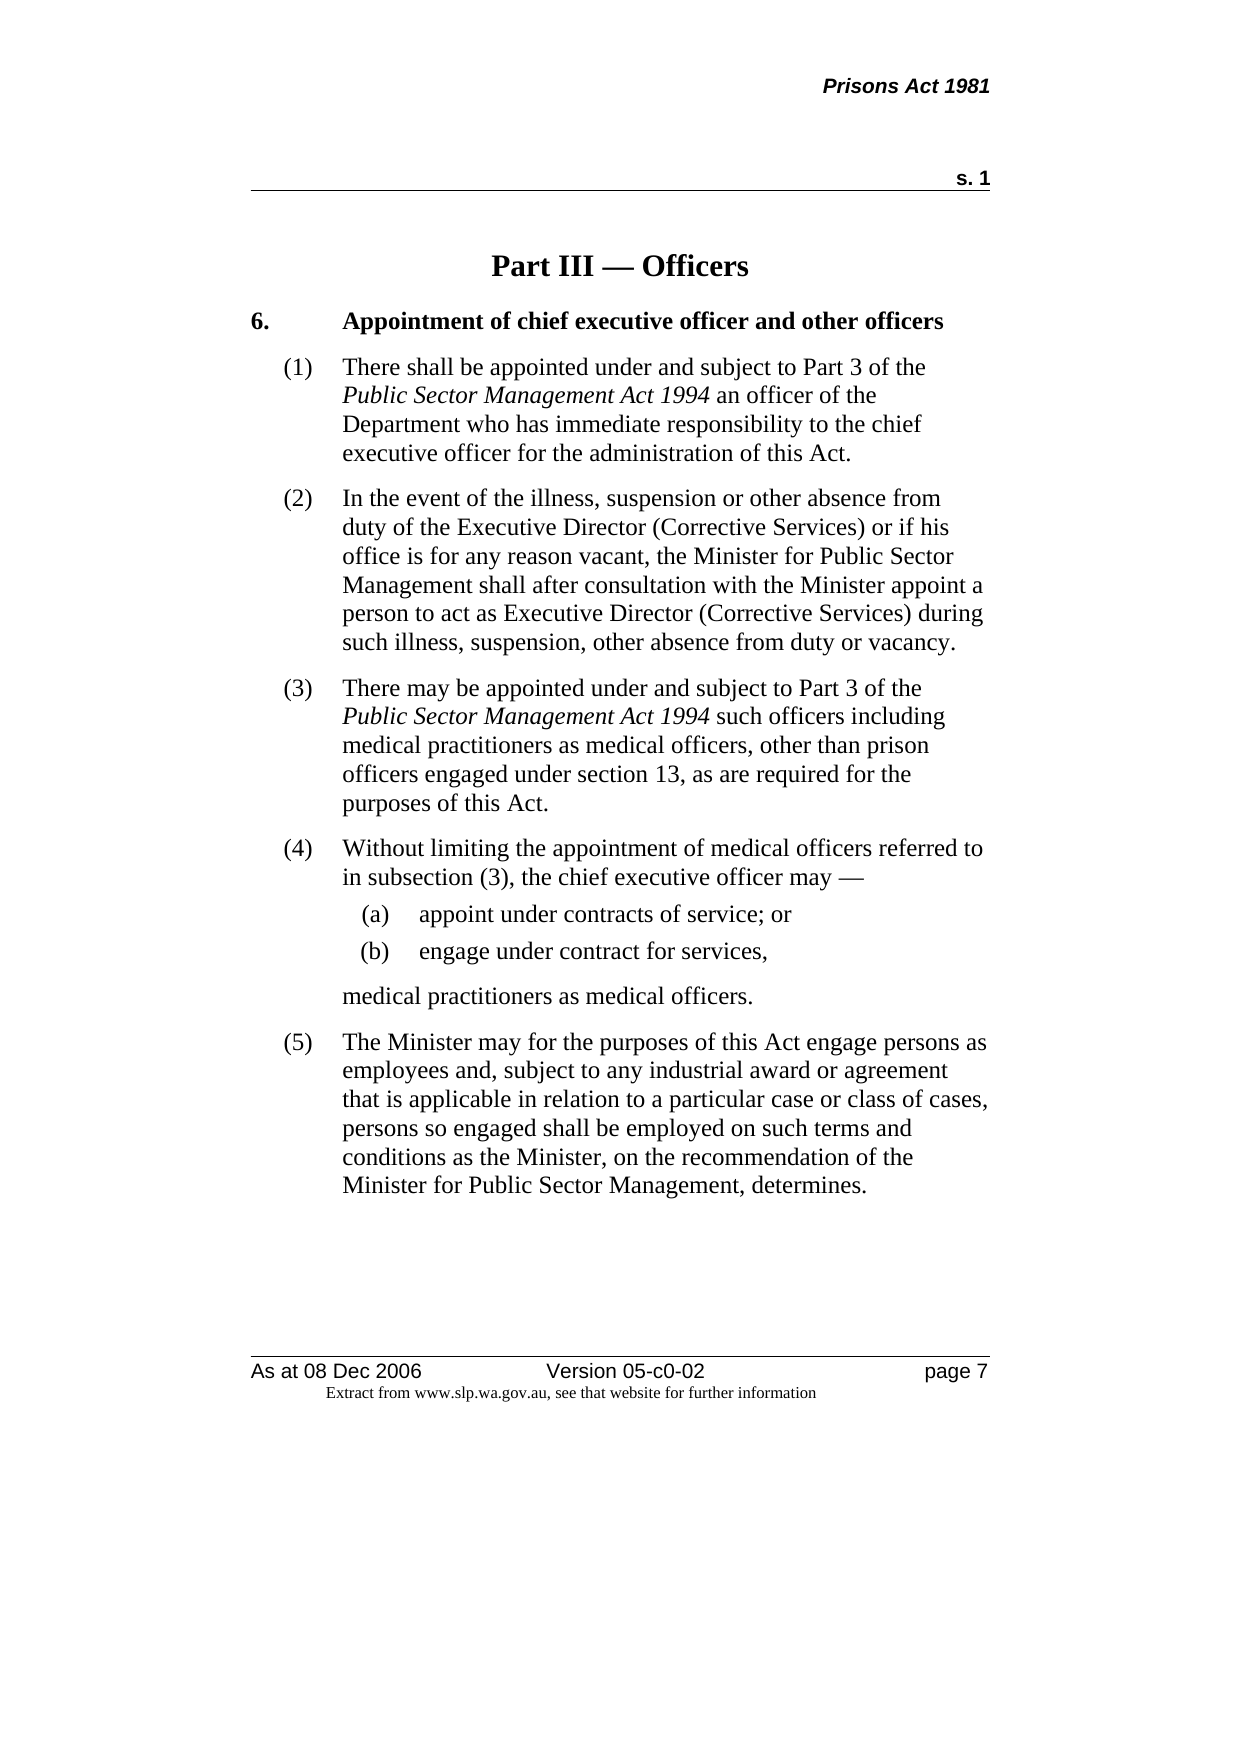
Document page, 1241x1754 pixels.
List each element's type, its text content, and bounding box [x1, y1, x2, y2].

subtitle Part III — Officers [251, 247, 990, 283]
text (5) The Minister may for the purposes of this Act engage persons as employees and, subject to any industrial award or agreement that is applicable in relation to a particular case or class of cases, persons so engaged shall be employed on such terms and conditions as the Minister, on the recommendation of the Minister for Public Sector Management, determines. [251, 1027, 990, 1199]
text (2) In the event of the illness, suspension or other absence from duty of the Executive Director (Corrective Services) or if his office is for any reason vacant, the Minister for Public Sector Management shall after consultation with the Minister appoint a person to act as Executive Director (Corrective Services) during such illness, suspension, other absence from duty or vacancy. [251, 483, 990, 656]
subtitle 6. Appointment of chief executive officer and other officers [251, 306, 990, 335]
text (a) appoint under contracts of service; or [251, 899, 990, 928]
text (1) There shall be appointed under and subject to Part 3 of the Public Sector Management Act 1994 an officer of the Department who has immediate responsibility to the chief executive officer for the administration of this Act. [251, 352, 990, 467]
text (4) Without limiting the appointment of medical officers referred to in subsection (3), the chief executive officer may — [251, 833, 990, 891]
text (b) engage under contract for services, [251, 936, 990, 965]
text medical practitioners as medical officers. [251, 981, 990, 1010]
text (3) There may be appointed under and subject to Part 3 of the Public Sector Management Act 1994 such officers including medical practitioners as medical officers, other than prison officers engaged under section 13, as are required for the purposes of this Act. [251, 673, 990, 816]
